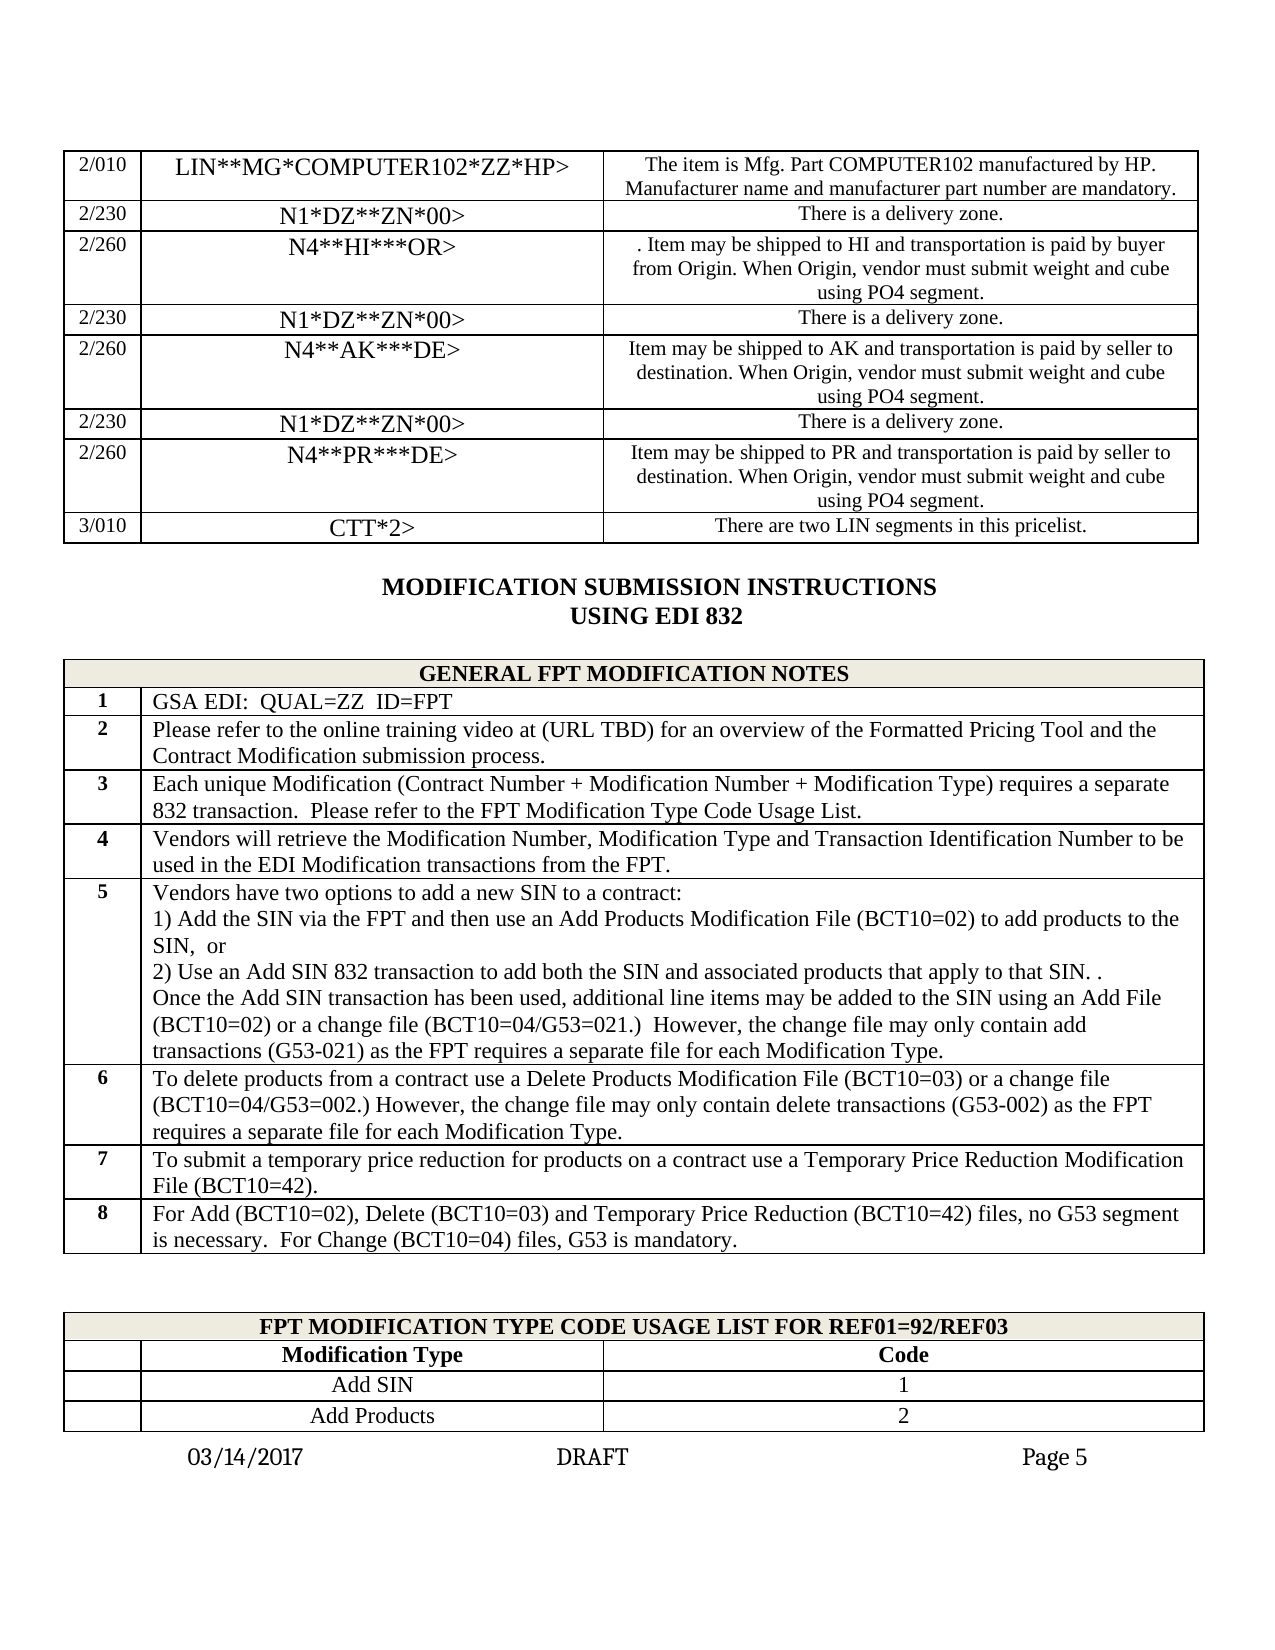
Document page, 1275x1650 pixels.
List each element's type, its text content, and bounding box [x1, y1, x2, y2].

table_cell [65, 1402, 140, 1431]
table_cell N1*DZ**ZN*00> [142, 410, 603, 438]
table_cell 2/260 [65, 336, 140, 408]
table_cell 2/260 [65, 232, 140, 304]
table_cell 8 [65, 1200, 140, 1253]
table_cell Please refer to the online training video at (URL TBD) for an overview of the Formatted Pricing Tool and the Contract Modification submission process. [142, 716, 1203, 769]
table_cell 2/230 [65, 410, 140, 438]
table_cell For Add (BCT10=02), Delete (BCT10=03) and Temporary Price Reduction (BCT10=42) files, no G53 segment is necessary. For Change (BCT10=04) files, G53 is mandatory. [142, 1200, 1203, 1253]
table_cell To delete products from a contract use a Delete Products Modification File (BCT10=03) or a change file (BCT10=04/G53=002.) However, the change file may only contain delete transactions (G53-002) as the FPT requires a separate file for each Modification Type. [142, 1065, 1203, 1144]
table_cell 1 [65, 688, 140, 714]
table_header FPT MODIFICATION TYPE CODE USAGE LIST FOR REF01=92/REF03 [65, 1313, 1203, 1339]
table_cell 2/010 [65, 152, 140, 200]
table_cell N4**PR***DE> [142, 440, 603, 512]
table_cell N1*DZ**ZN*00> [142, 201, 603, 230]
table_cell Add SIN [142, 1372, 603, 1400]
table_cell Item may be shipped to AK and transportation is paid by seller to destination. When Origin, vendor must submit weight and cube using PO4 segment. [604, 336, 1197, 408]
table_cell LIN**MG*COMPUTER102*ZZ*HP> [142, 152, 603, 200]
table_cell Vendors have two options to add a new SIN to a contract: 1) Add the SIN via the FPT and then use an Add Products Modification File (BCT10=02) to add products to the SIN, or 2) Use an Add SIN 832 transaction to add both the SIN and associated products that apply to that SIN. . Once the Add SIN transaction has been used, additional line items may be added to the SIN using an Add File (BCT10=02) or a change file (BCT10=04/G53=021.) However, the change file may only contain add transactions (G53-021) as the FPT requires a separate file for each Modification Type. [142, 879, 1203, 1063]
table_cell To submit a temporary price reduction for products on a contract use a Temporary Price Reduction Modification File (BCT10=42). [142, 1146, 1203, 1198]
table_cell Modification Type [142, 1341, 603, 1370]
table_cell 6 [65, 1065, 140, 1144]
table_cell [65, 1372, 140, 1400]
table_cell N4**AK***DE> [142, 336, 603, 408]
table_cell [65, 1341, 140, 1370]
table_cell 2/260 [65, 440, 140, 512]
table_cell GSA EDI: QUAL=ZZ ID=FPT [142, 688, 1203, 714]
table_cell There is a delivery zone. [604, 201, 1197, 230]
table_cell 3/010 [65, 513, 140, 542]
table_cell 2 [604, 1402, 1203, 1431]
table_cell There are two LIN segments in this pricelist. [604, 513, 1197, 542]
table_cell Code [604, 1341, 1203, 1370]
table_cell Add Products [142, 1402, 603, 1431]
table_cell 2 [65, 716, 140, 769]
table_cell 3 [65, 771, 140, 823]
table_header GENERAL FPT MODIFICATION NOTES [65, 660, 1203, 687]
table_cell N4**HI***OR> [142, 232, 603, 304]
table_cell There is a delivery zone. [604, 410, 1197, 438]
table_cell The item is Mfg. Part COMPUTER102 manufactured by HP. Manufacturer name and manufacturer part number are mandatory. [604, 152, 1197, 200]
text USING EDI 832 [150, 601, 1162, 630]
text MODIFICATION SUBMISSION INSTRUCTIONS [150, 572, 1162, 601]
table_cell Each unique Modification (Contract Number + Modification Number + Modification Type) requires a separate 832 transaction. Please refer to the FPT Modification Type Code Usage List. [142, 771, 1203, 823]
table_cell CTT*2> [142, 513, 603, 542]
table_cell 2/230 [65, 305, 140, 334]
table_cell Item may be shipped to PR and transportation is paid by seller to destination. When Origin, vendor must submit weight and cube using PO4 segment. [604, 440, 1197, 512]
table_cell There is a delivery zone. [604, 305, 1197, 334]
table_cell Vendors will retrieve the Modification Number, Modification Type and Transaction Identification Number to be used in the EDI Modification transactions from the FPT. [142, 825, 1203, 877]
table_cell 5 [65, 879, 140, 1063]
table_cell 4 [65, 825, 140, 877]
table_cell N1*DZ**ZN*00> [142, 305, 603, 334]
table_cell . Item may be shipped to HI and transportation is paid by buyer from Origin. When Origin, vendor must submit weight and cube using PO4 segment. [604, 232, 1197, 304]
table_cell 2/230 [65, 201, 140, 230]
table_cell 1 [604, 1372, 1203, 1400]
table_cell 7 [65, 1146, 140, 1198]
